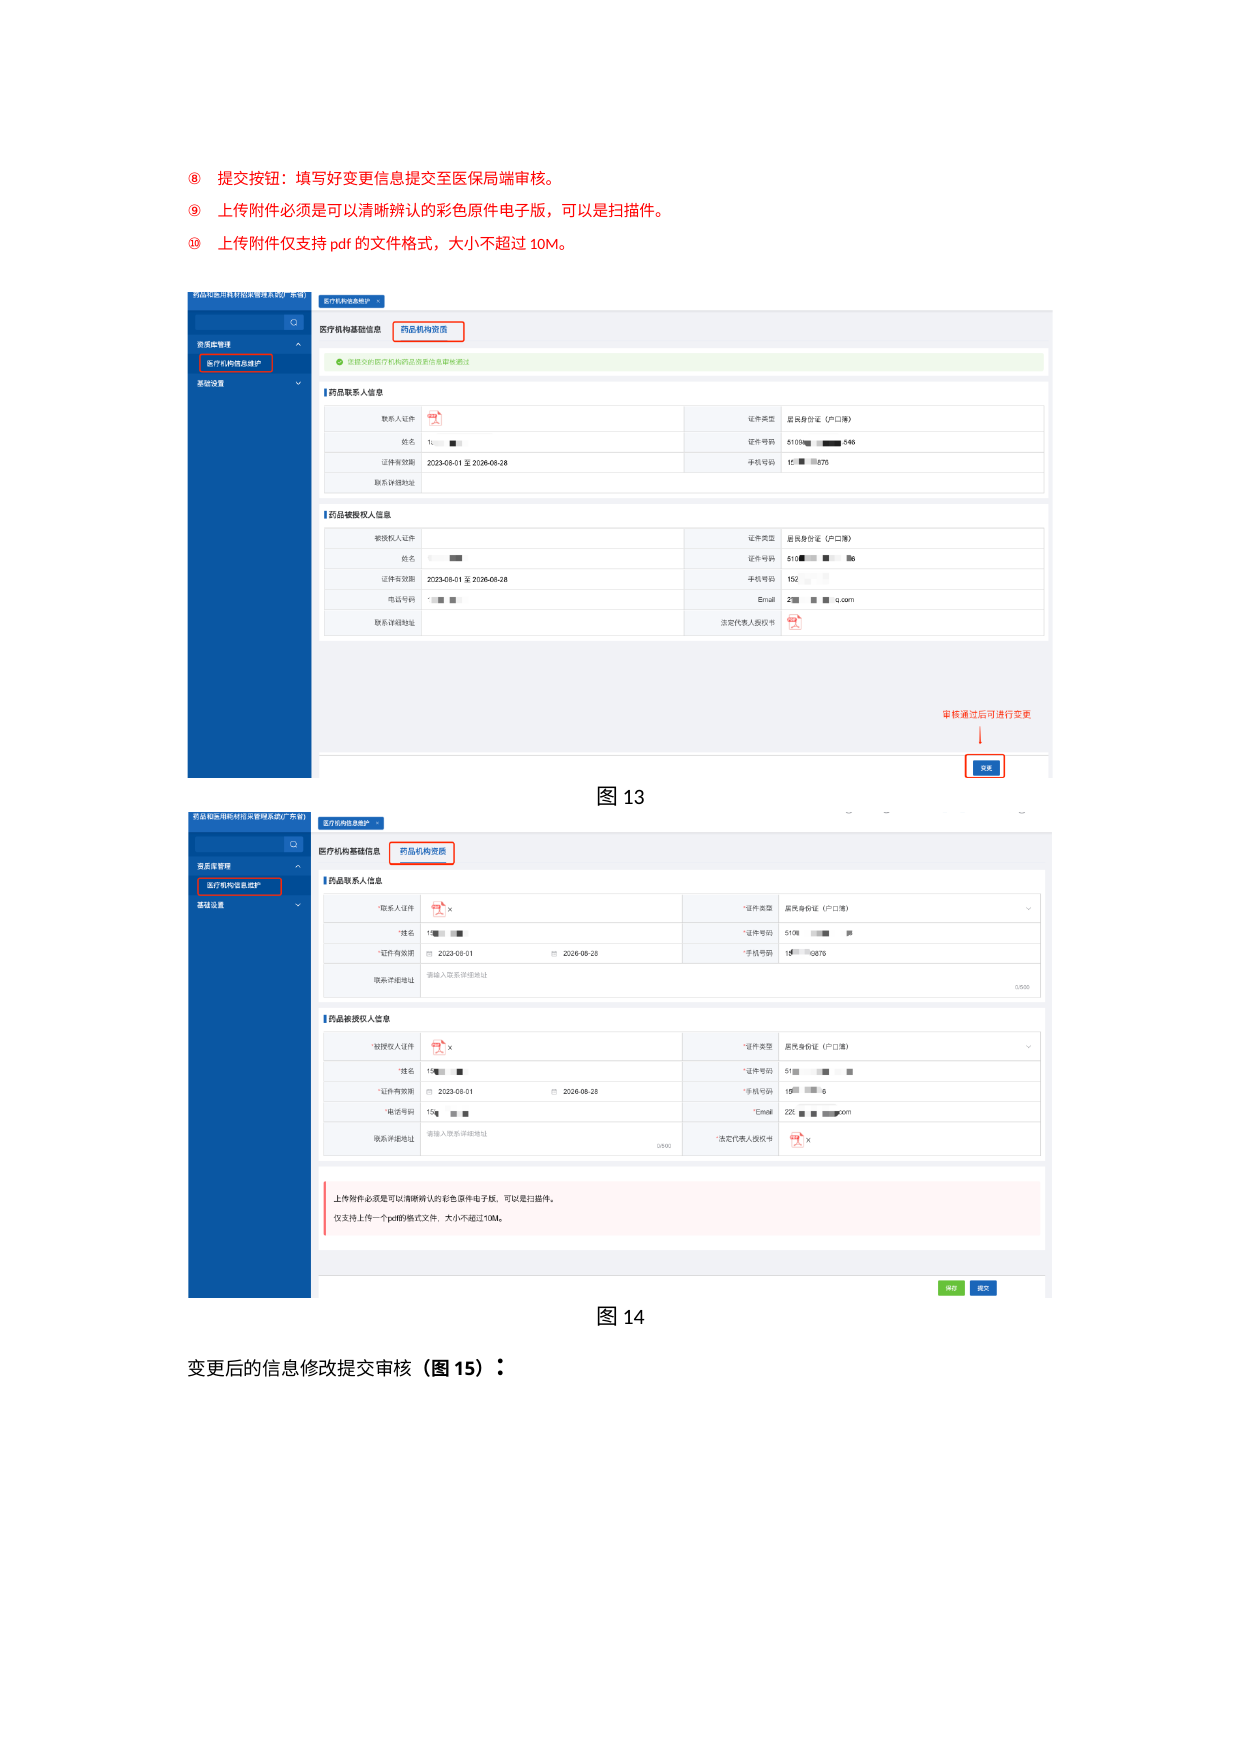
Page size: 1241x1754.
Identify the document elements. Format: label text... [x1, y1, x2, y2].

list 提交按钮：填写好变更信息提交至医保局端审核。 [187, 162, 1053, 194]
text 变更后的信息修改提交审核（图15）： [187, 1332, 1053, 1397]
list 上传附件仅支持pdf 的文件格式，大小不超过10M。 [187, 227, 1053, 259]
text 图13 [187, 779, 1053, 812]
text 图14 [187, 1299, 1053, 1332]
list 上传附件必须是可以清晰辨认的彩色原件电子版，可以是扫描件。 [187, 194, 1053, 227]
picture [188, 812, 1052, 1298]
picture [187, 292, 1053, 778]
